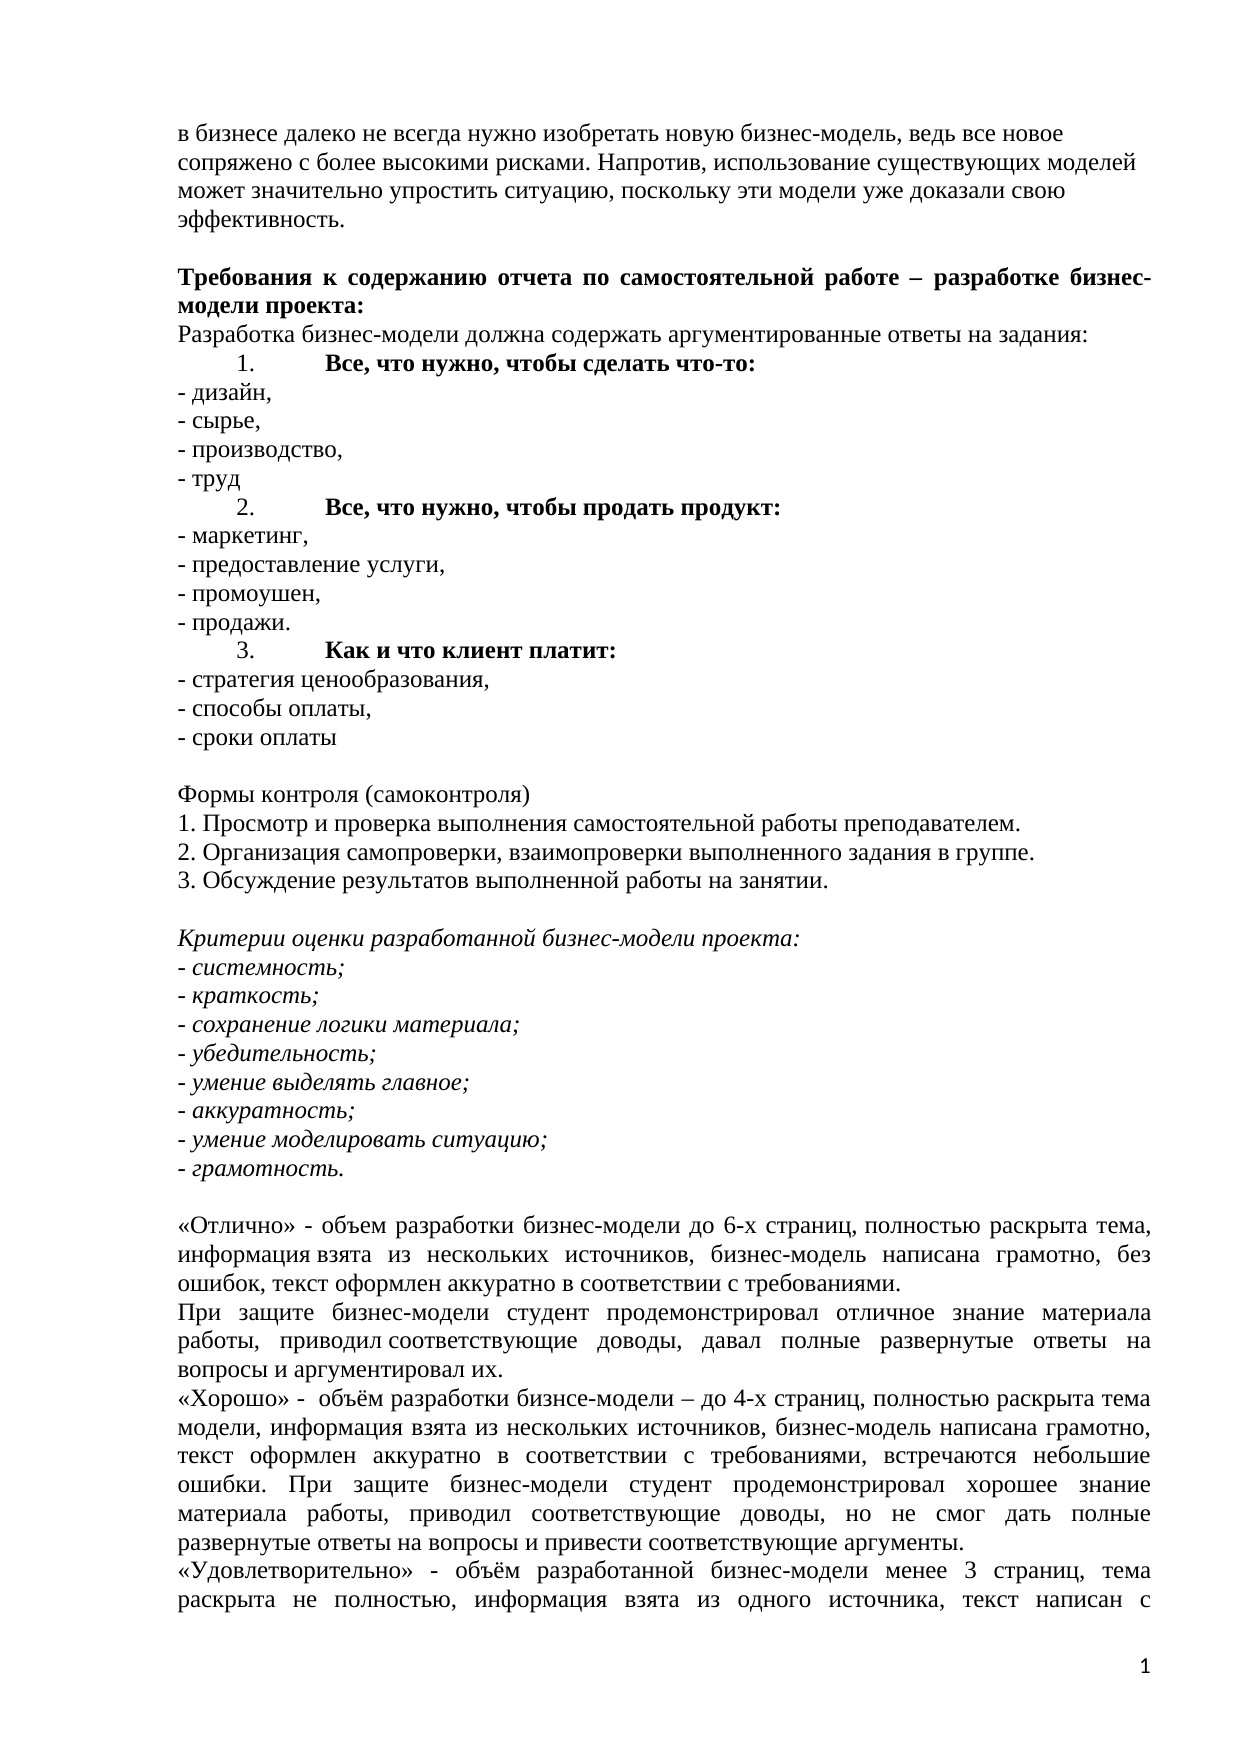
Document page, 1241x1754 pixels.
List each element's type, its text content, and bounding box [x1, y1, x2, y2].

text - производство, [177, 434, 1152, 463]
list Формы контроля (самоконтроля) [177, 779, 1152, 808]
text 3. Обсуждение результатов выполненной работы на занятии. [177, 866, 1152, 894]
text - сроки оплаты [177, 722, 1152, 751]
list - системность; [177, 952, 1152, 981]
text - стратегия ценообразования, [177, 664, 1152, 693]
text - предоставление услуги, [177, 549, 1152, 578]
text 2. Организация самопроверки, взаимопроверки выполненного задания в группе. [177, 837, 1152, 866]
list - умение моделировать ситуацию; [177, 1124, 1152, 1153]
list Критерии оценки разработанной бизнес-модели проекта: [177, 923, 1152, 952]
list Требования к содержанию отчета по самостоятельной работе – разработке бизнес-модели проекта: [177, 262, 1152, 319]
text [177, 1556, 1152, 1613]
text - сырье, [177, 406, 1152, 434]
text - труд [177, 463, 1152, 492]
text - маркетинг, [177, 521, 1152, 549]
text - промоушен, [177, 578, 1152, 607]
text «Хорошо» - объём разработки бизнсе-модели – до 4-х страниц, полностью раскрыта тема модели, информация взята из нескольких источников, бизнес-модель написана грамотно, текст оформлен аккуратно в соответствии с требованиями, встречаются небольшие ошибки. При защите бизнес-модели студент продемонстрировал хорошее знание материала работы, приводил соответствующие доводы, но не смог дать полные развернутые ответы на вопросы и привести соответствующие аргументы. [177, 1383, 1152, 1556]
list - грамотность. [177, 1153, 1152, 1182]
text 1. Просмотр и проверка выполнения самостоятельной работы преподавателем. [177, 808, 1152, 837]
list Как и что клиент платит: [177, 636, 1152, 664]
list Все, что нужно, чтобы продать продукт: [177, 492, 1152, 521]
text - способы оплаты, [177, 693, 1152, 722]
text - дизайн, [177, 377, 1152, 406]
list - аккуратность; [177, 1096, 1152, 1124]
list - краткость; [177, 981, 1152, 1009]
text «Отлично» - объем разработки бизнес-модели до 6-х страниц, полностью раскрыта тема, информация взята из нескольких источников, бизнес-модель написана грамотно, без ошибок, текст оформлен аккуратно в соответствии с требованиями. [177, 1211, 1152, 1297]
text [177, 118, 1152, 233]
list - сохранение логики материала; [177, 1009, 1152, 1038]
list - умение выделять главное; [177, 1067, 1152, 1096]
list Все, что нужно, чтобы сделать что-то: [177, 348, 1152, 377]
text При защите бизнес-модели студент продемонстрировал отличное знание материала работы, приводил соответствующие доводы, давал полные развернутые ответы на вопросы и аргументировал их. [177, 1297, 1152, 1383]
text - продажи. [177, 607, 1152, 636]
text Разработка бизнес-модели должна содержать аргументированные ответы на задания: [177, 319, 1152, 348]
list - убедительность; [177, 1038, 1152, 1067]
